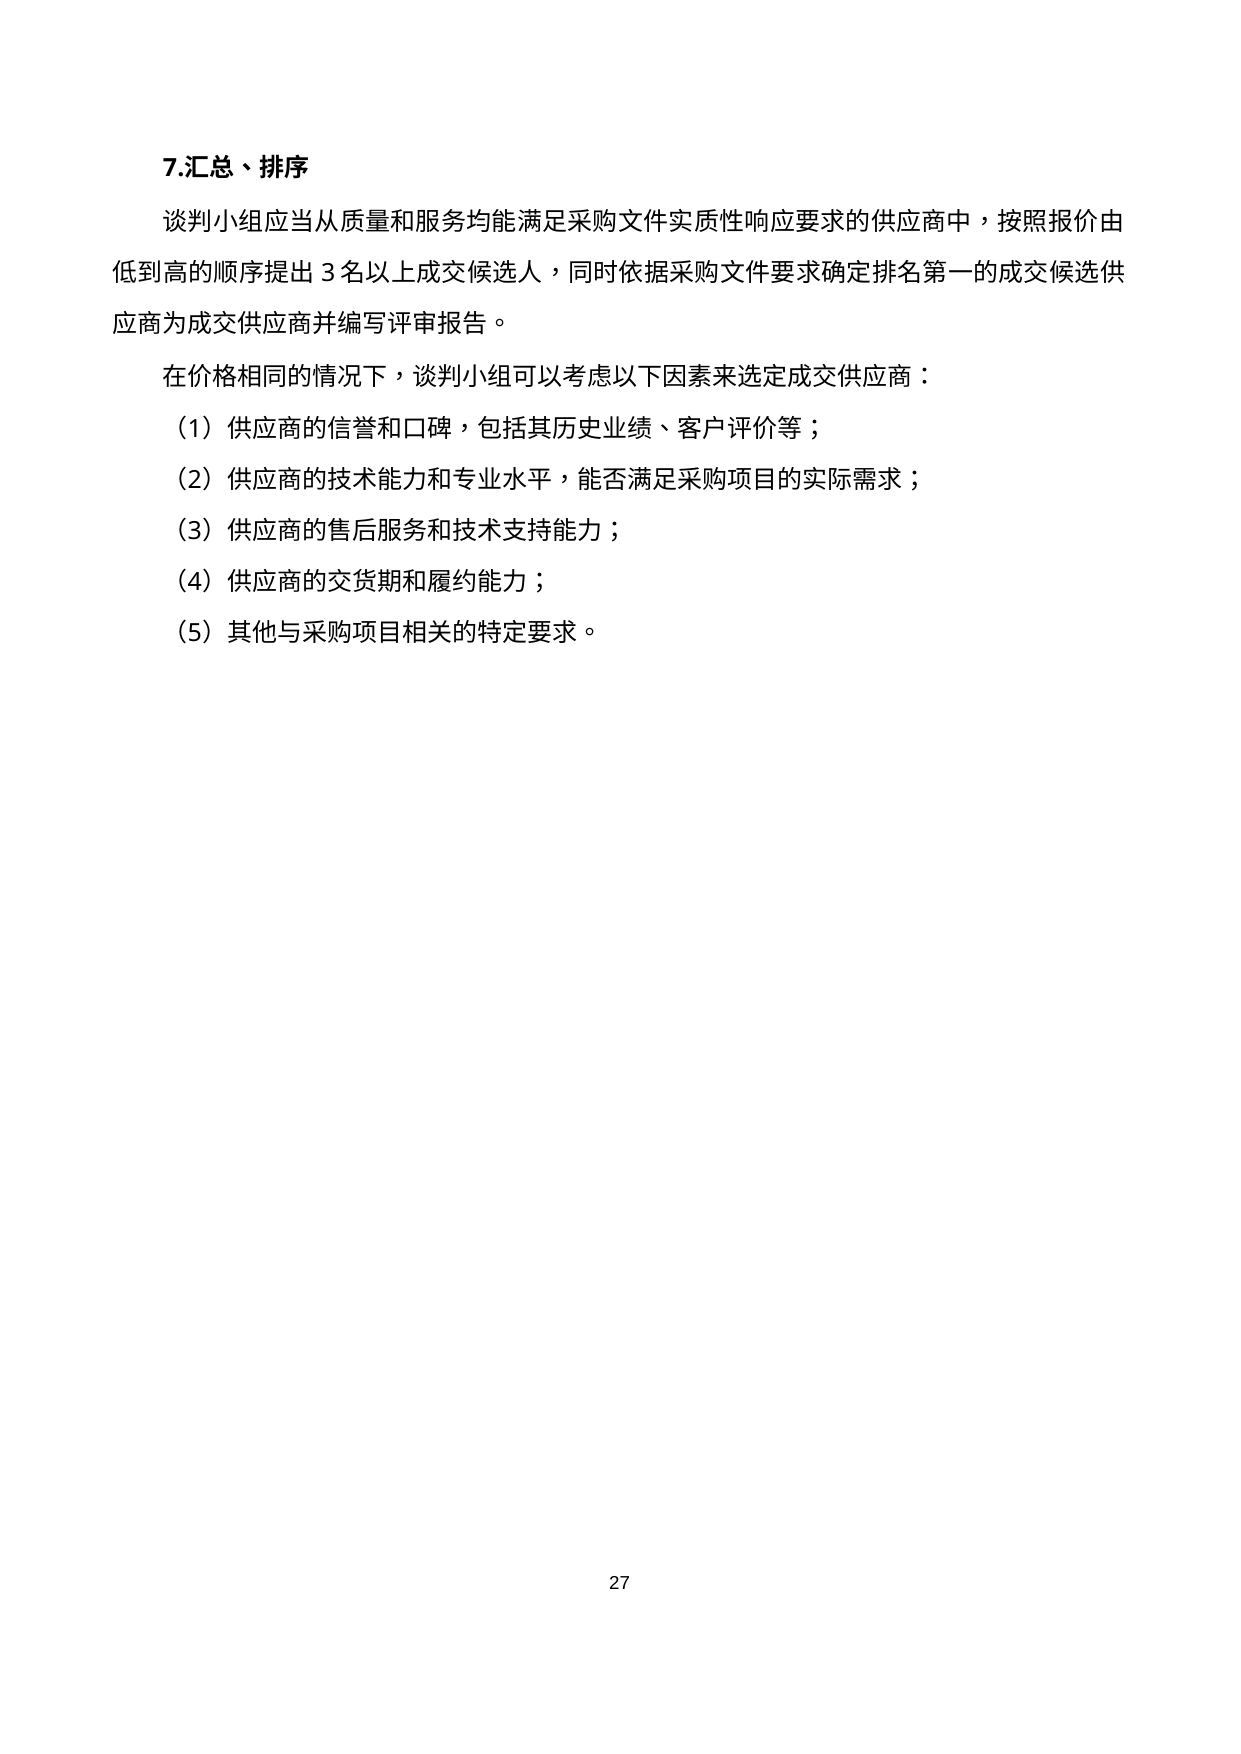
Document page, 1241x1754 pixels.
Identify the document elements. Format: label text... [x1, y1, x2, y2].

text （2）供应商的技术能力和专业水平，能否满足采购项目的实际需求； [112, 462, 1128, 496]
text （1）供应商的信誉和口碑，包括其历史业绩、客户评价等； [112, 411, 1128, 445]
text 7.汇总、排序 [112, 150, 1128, 184]
text 在价格相同的情况下，谈判小组可以考虑以下因素来选定成交供应商： [112, 356, 1128, 393]
text （3）供应商的售后服务和技术支持能力； [112, 513, 1128, 547]
text （5）其他与采购项目相关的特定要求。 [112, 615, 1128, 649]
text （4）供应商的交货期和履约能力； [112, 564, 1128, 598]
text 谈判小组应当从质量和服务均能满足采购文件实质性响应要求的供应商中，按照报价由低到高的顺序提出3名以上成交候选人，同时依据采购文件要求确定排名第一的成交候选供应商为成交供应商并编写评审报告。 [112, 201, 1128, 339]
